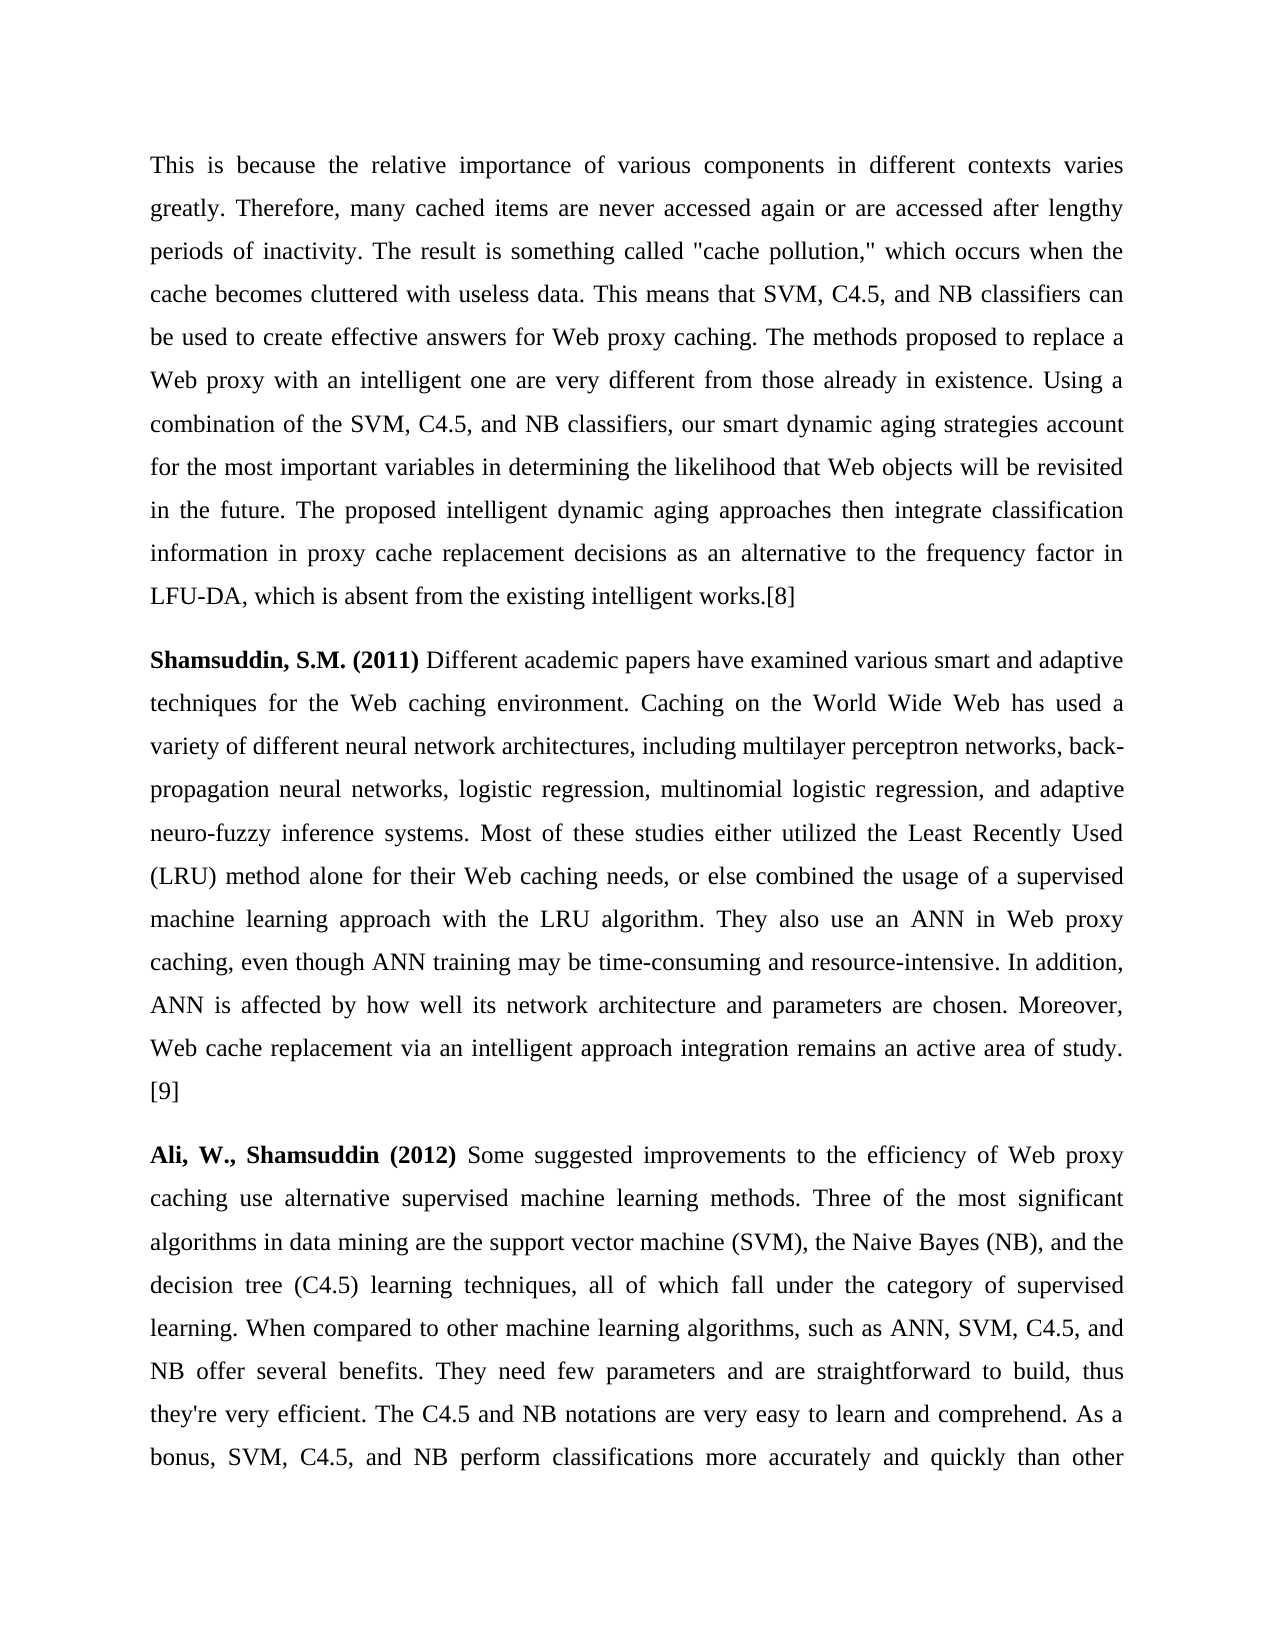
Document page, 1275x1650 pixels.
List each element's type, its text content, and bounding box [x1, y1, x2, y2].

text Shamsuddin, S.M. (2011) Different academic papers have examined various smart and adaptive techniques for the Web caching environment. Caching on the World Wide Web has used a variety of different neural network architectures, including multilayer perceptron networks, back-propagation neural networks, logistic regression, multinomial logistic regression, and adaptive neuro-fuzzy inference systems. Most of these studies either utilized the Least Recently Used (LRU) method alone for their Web caching needs, or else combined the usage of a supervised machine learning approach with the LRU algorithm. They also use an ANN in Web proxy caching, even though ANN training may be time-consuming and resource-intensive. In addition, ANN is affected by how well its network architecture and parameters are chosen. Moreover, Web cache replacement via an intelligent approach integration remains an active area of study.[9] [150, 645, 1125, 1105]
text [150, 150, 1125, 610]
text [150, 1140, 1125, 1471]
